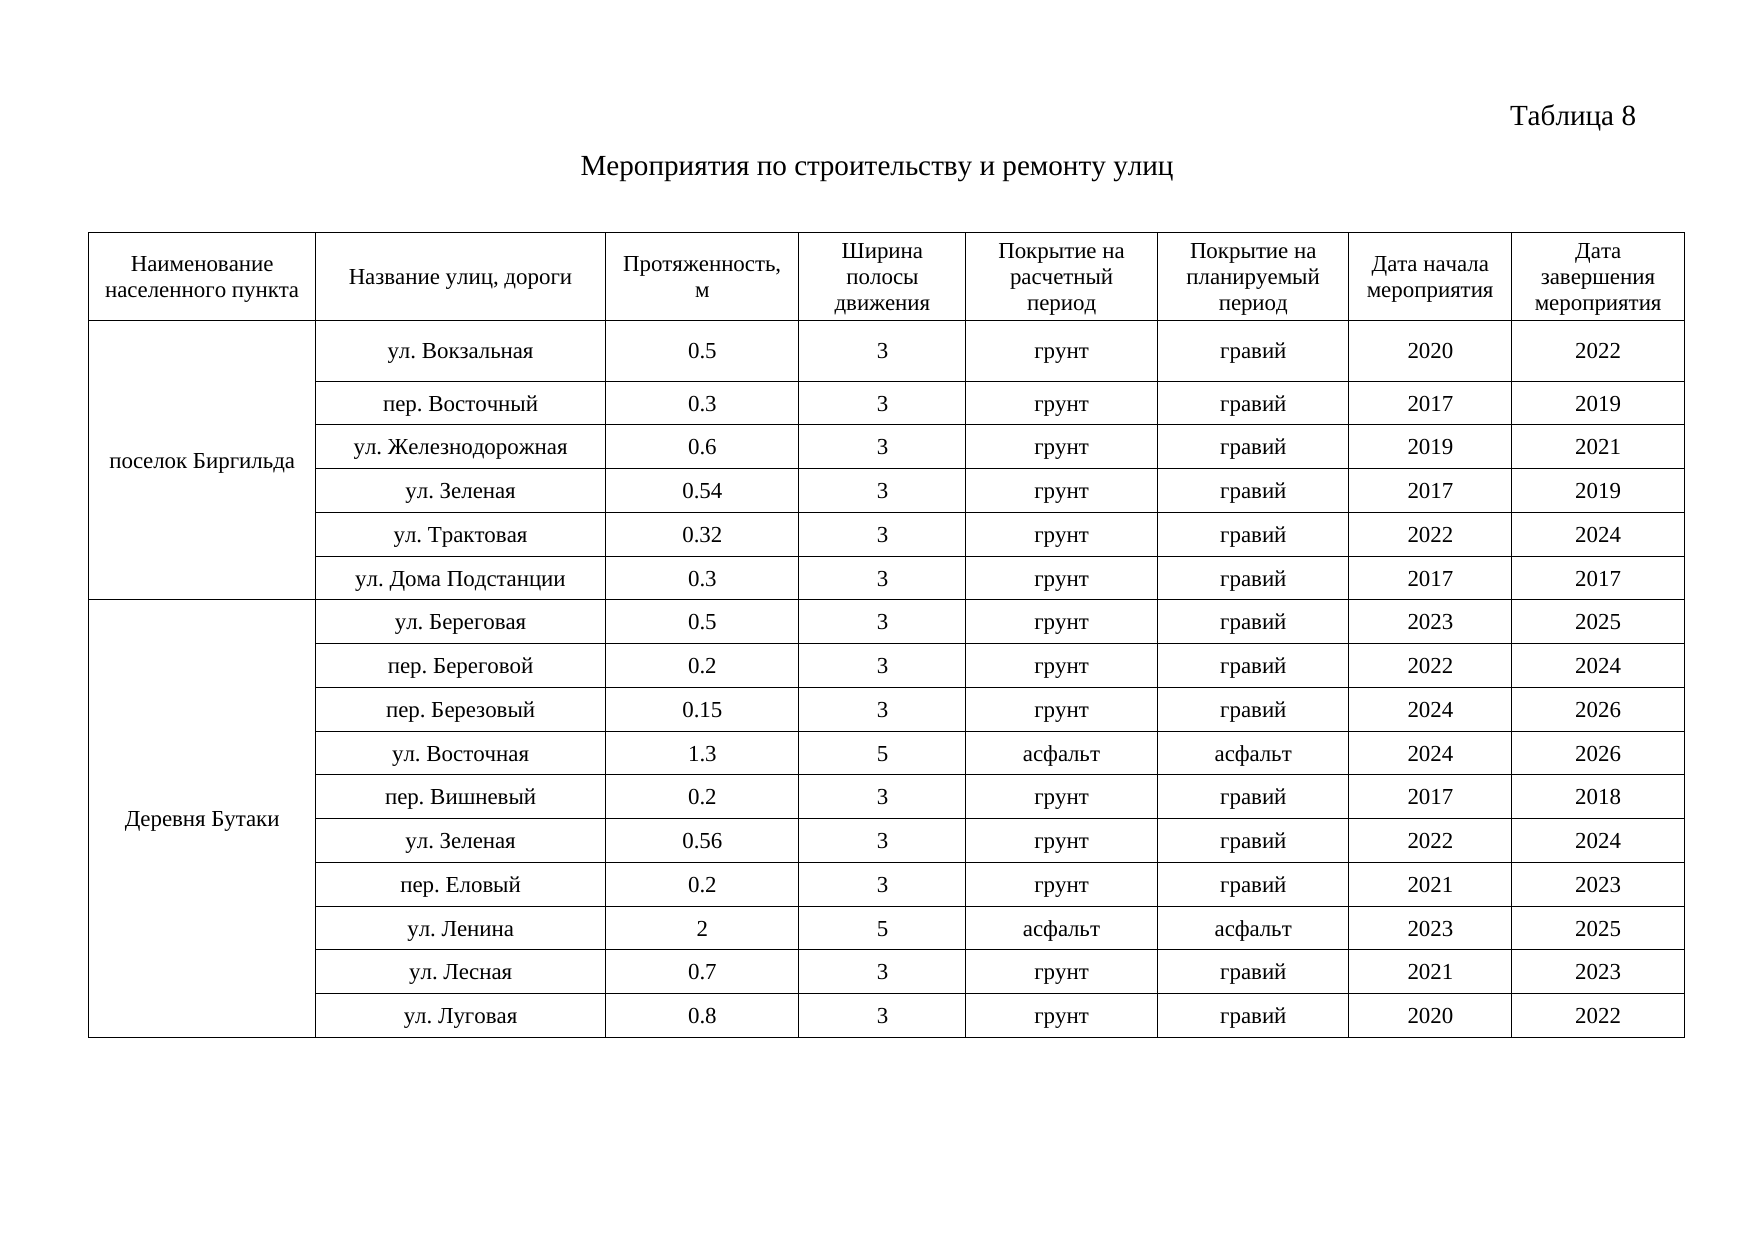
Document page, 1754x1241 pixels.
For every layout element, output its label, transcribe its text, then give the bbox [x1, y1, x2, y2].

table_cell 2017 [1349, 469, 1511, 512]
table_cell 3 [799, 600, 965, 643]
table_cell 3 [799, 688, 965, 731]
table_cell 3 [799, 994, 965, 1037]
table_cell грунт [966, 775, 1157, 818]
table_cell поселок Биргильда [89, 321, 315, 599]
table_cell 2017 [1349, 557, 1511, 599]
text Таблица 8 [118, 98, 1636, 131]
table_cell 0.54 [606, 469, 798, 512]
table_cell 3 [799, 775, 965, 818]
text Мероприятия по строительству и ремонту улиц [118, 148, 1636, 182]
table_header Наименование населенного пункта [89, 233, 315, 319]
table_cell пер. Березовый [316, 688, 605, 731]
table_cell 3 [799, 819, 965, 862]
table_cell 0.15 [606, 688, 798, 731]
table_cell 2024 [1512, 644, 1684, 687]
table_cell 2019 [1349, 425, 1511, 468]
table_cell 3 [799, 557, 965, 599]
table_header Покрытие на расчетный период [966, 233, 1157, 319]
table_cell 2017 [1349, 382, 1511, 424]
table_cell 3 [799, 863, 965, 906]
table_cell пер. Вишневый [316, 775, 605, 818]
table_cell грунт [966, 688, 1157, 731]
table_cell 2021 [1512, 425, 1684, 468]
table_cell ул. Луговая [316, 994, 605, 1037]
table_cell грунт [966, 863, 1157, 906]
table_cell 2023 [1349, 907, 1511, 949]
table_header Название улиц, дороги [316, 233, 605, 319]
table_cell 2020 [1349, 994, 1511, 1037]
table_cell Деревня Бутаки [89, 600, 315, 1037]
table_header Протяженность, м [606, 233, 798, 319]
table_cell 0.2 [606, 863, 798, 906]
table_cell гравий [1158, 644, 1348, 687]
table_cell 3 [799, 469, 965, 512]
table_cell ул. Трактовая [316, 513, 605, 556]
table_cell 2022 [1512, 321, 1684, 381]
table_cell 0.56 [606, 819, 798, 862]
table_cell асфальт [1158, 732, 1348, 774]
table_cell 3 [799, 644, 965, 687]
table_header Дата завершения мероприятия [1512, 233, 1684, 319]
table_cell грунт [966, 644, 1157, 687]
table_cell гравий [1158, 819, 1348, 862]
table_cell грунт [966, 425, 1157, 468]
table_cell 2019 [1512, 469, 1684, 512]
table_header Ширина полосы движения [799, 233, 965, 319]
table_cell гравий [1158, 994, 1348, 1037]
table_cell грунт [966, 513, 1157, 556]
table_cell 1.3 [606, 732, 798, 774]
table_cell грунт [966, 382, 1157, 424]
table_cell 2024 [1349, 732, 1511, 774]
table_cell 2019 [1512, 382, 1684, 424]
table_cell ул. Зеленая [316, 819, 605, 862]
table_cell гравий [1158, 688, 1348, 731]
table_cell ул. Ленина [316, 907, 605, 949]
table_cell грунт [966, 994, 1157, 1037]
table_header Покрытие на планируемый период [1158, 233, 1348, 319]
table_cell 5 [799, 732, 965, 774]
table_cell 3 [799, 321, 965, 381]
table_cell ул. Дома Подстанции [316, 557, 605, 599]
table_cell 0.5 [606, 321, 798, 381]
table_cell гравий [1158, 950, 1348, 993]
table_cell 3 [799, 950, 965, 993]
table_cell 2021 [1349, 950, 1511, 993]
table_cell 2020 [1349, 321, 1511, 381]
table_cell гравий [1158, 469, 1348, 512]
table_cell гравий [1158, 557, 1348, 599]
table_cell 2017 [1349, 775, 1511, 818]
table_cell грунт [966, 321, 1157, 381]
table_cell 2024 [1512, 819, 1684, 862]
table_cell 0.6 [606, 425, 798, 468]
table_cell 2026 [1512, 732, 1684, 774]
table_cell ул. Береговая [316, 600, 605, 643]
table_cell гравий [1158, 775, 1348, 818]
table_cell 2025 [1512, 600, 1684, 643]
table_cell 3 [799, 382, 965, 424]
table_cell 2 [606, 907, 798, 949]
table_cell 2023 [1349, 600, 1511, 643]
table_cell гравий [1158, 382, 1348, 424]
table_cell грунт [966, 557, 1157, 599]
table_cell 0.5 [606, 600, 798, 643]
table_cell 2026 [1512, 688, 1684, 731]
table_cell ул. Лесная [316, 950, 605, 993]
table_cell 5 [799, 907, 965, 949]
table_cell гравий [1158, 321, 1348, 381]
table_cell пер. Восточный [316, 382, 605, 424]
table_cell 2025 [1512, 907, 1684, 949]
table_cell 2024 [1349, 688, 1511, 731]
table_cell 3 [799, 513, 965, 556]
table_cell 0.8 [606, 994, 798, 1037]
table_cell ул. Вокзальная [316, 321, 605, 381]
table_cell гравий [1158, 863, 1348, 906]
table_cell ул. Зеленая [316, 469, 605, 512]
table_cell 0.2 [606, 775, 798, 818]
table_cell 0.7 [606, 950, 798, 993]
table_cell 2022 [1349, 819, 1511, 862]
table_cell гравий [1158, 425, 1348, 468]
table_cell грунт [966, 600, 1157, 643]
table_cell асфальт [966, 732, 1157, 774]
table_cell 0.2 [606, 644, 798, 687]
table_cell ул. Восточная [316, 732, 605, 774]
table_cell 2017 [1512, 557, 1684, 599]
table_cell грунт [966, 469, 1157, 512]
table_cell 2021 [1349, 863, 1511, 906]
table_cell 2018 [1512, 775, 1684, 818]
table_cell 2023 [1512, 863, 1684, 906]
table_cell 2022 [1349, 513, 1511, 556]
table_cell 2022 [1349, 644, 1511, 687]
table_cell 0.3 [606, 382, 798, 424]
table_cell 2024 [1512, 513, 1684, 556]
table_cell 2022 [1512, 994, 1684, 1037]
table_cell грунт [966, 950, 1157, 993]
table_cell гравий [1158, 600, 1348, 643]
table_cell пер. Береговой [316, 644, 605, 687]
table_cell гравий [1158, 513, 1348, 556]
table_cell ул. Железнодорожная [316, 425, 605, 468]
table_cell грунт [966, 819, 1157, 862]
table_cell асфальт [1158, 907, 1348, 949]
table_cell асфальт [966, 907, 1157, 949]
table_cell пер. Еловый [316, 863, 605, 906]
table_cell 2023 [1512, 950, 1684, 993]
table_cell 3 [799, 425, 965, 468]
table_cell 0.3 [606, 557, 798, 599]
table_header Дата начала мероприятия [1349, 233, 1511, 319]
table_cell 0.32 [606, 513, 798, 556]
